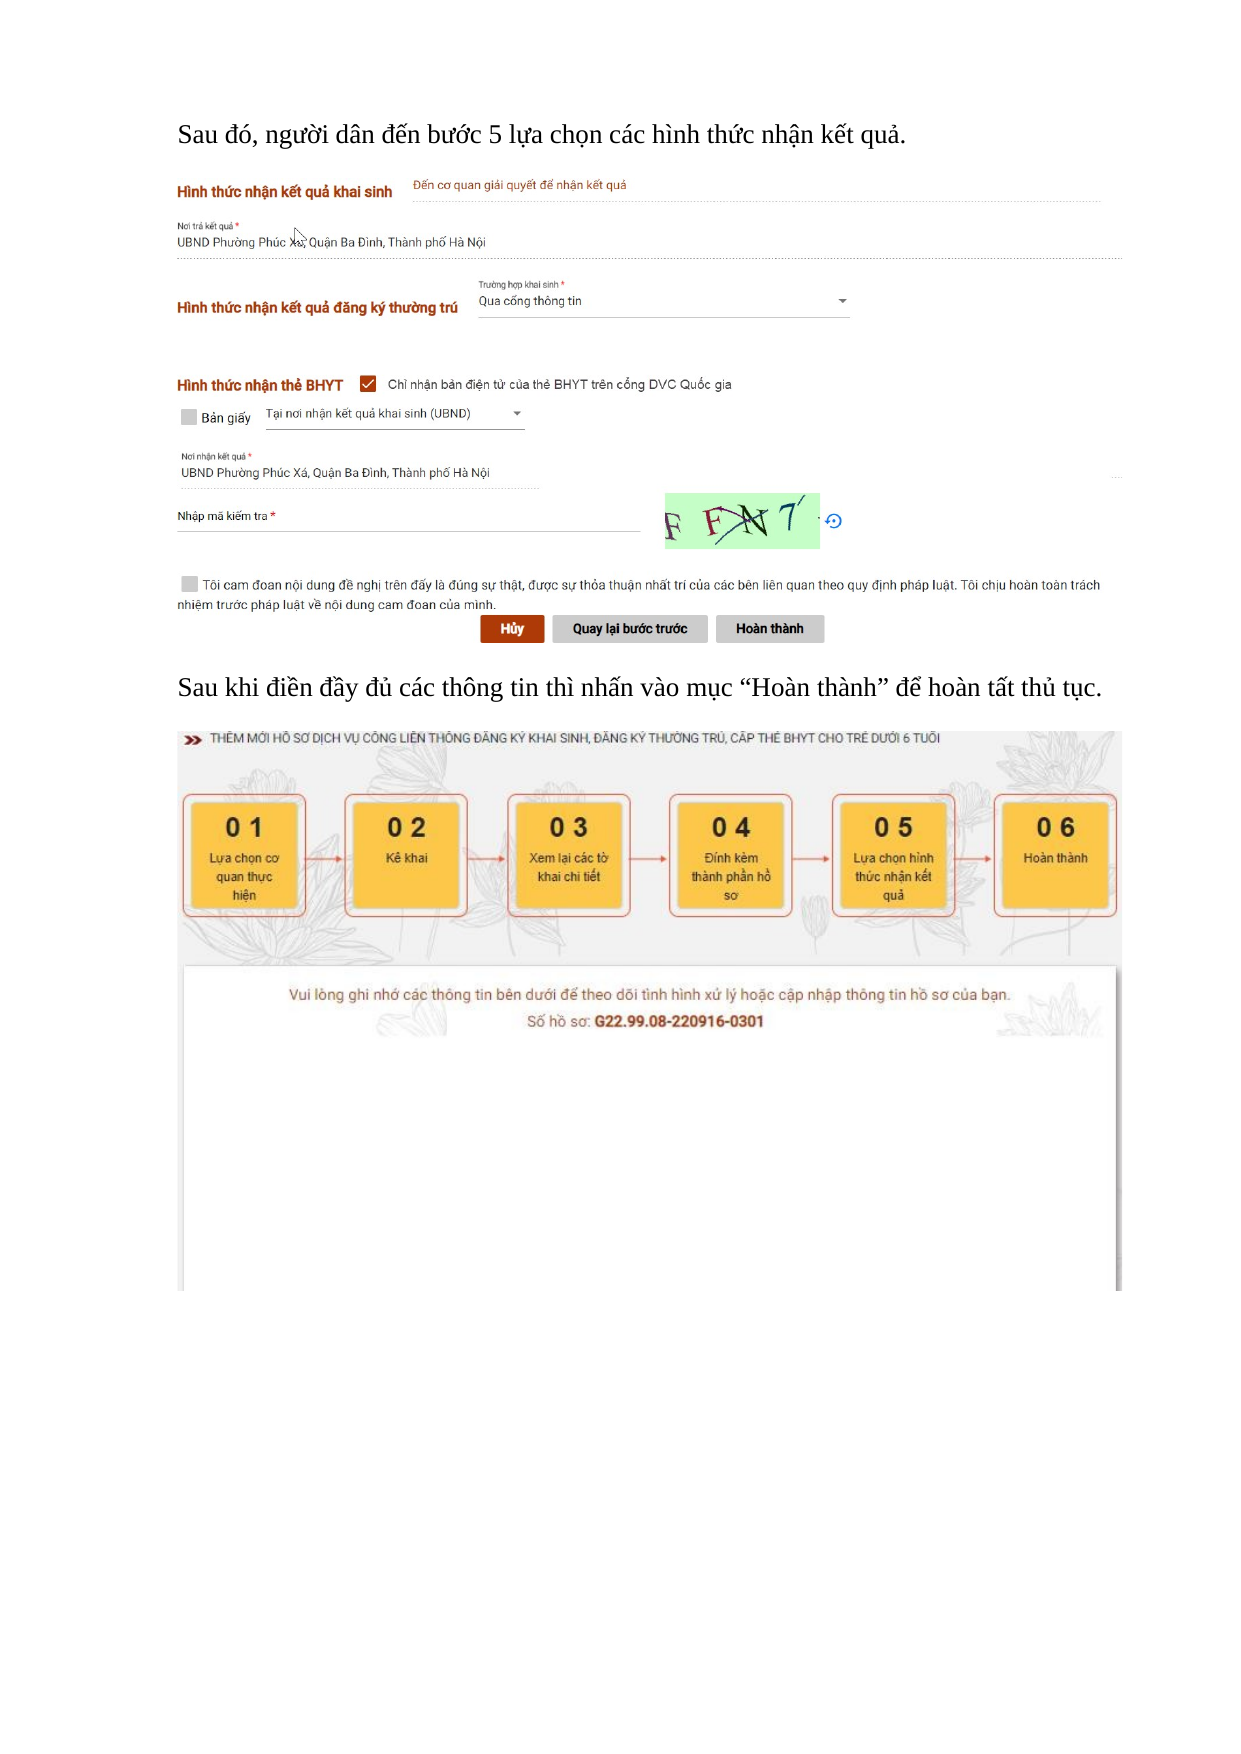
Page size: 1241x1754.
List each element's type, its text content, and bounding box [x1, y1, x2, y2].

text Sau khi điền đầy đủ các thông tin thì nhấn vào mục “Hoàn thành” để hoàn tất thủ tục. [177, 672, 1122, 703]
text Sau đó, người dân đến bước 5 lựa chọn các hình thức nhận kết quả. [177, 118, 1122, 149]
picture [177, 178, 1123, 643]
picture [177, 731, 1123, 1291]
